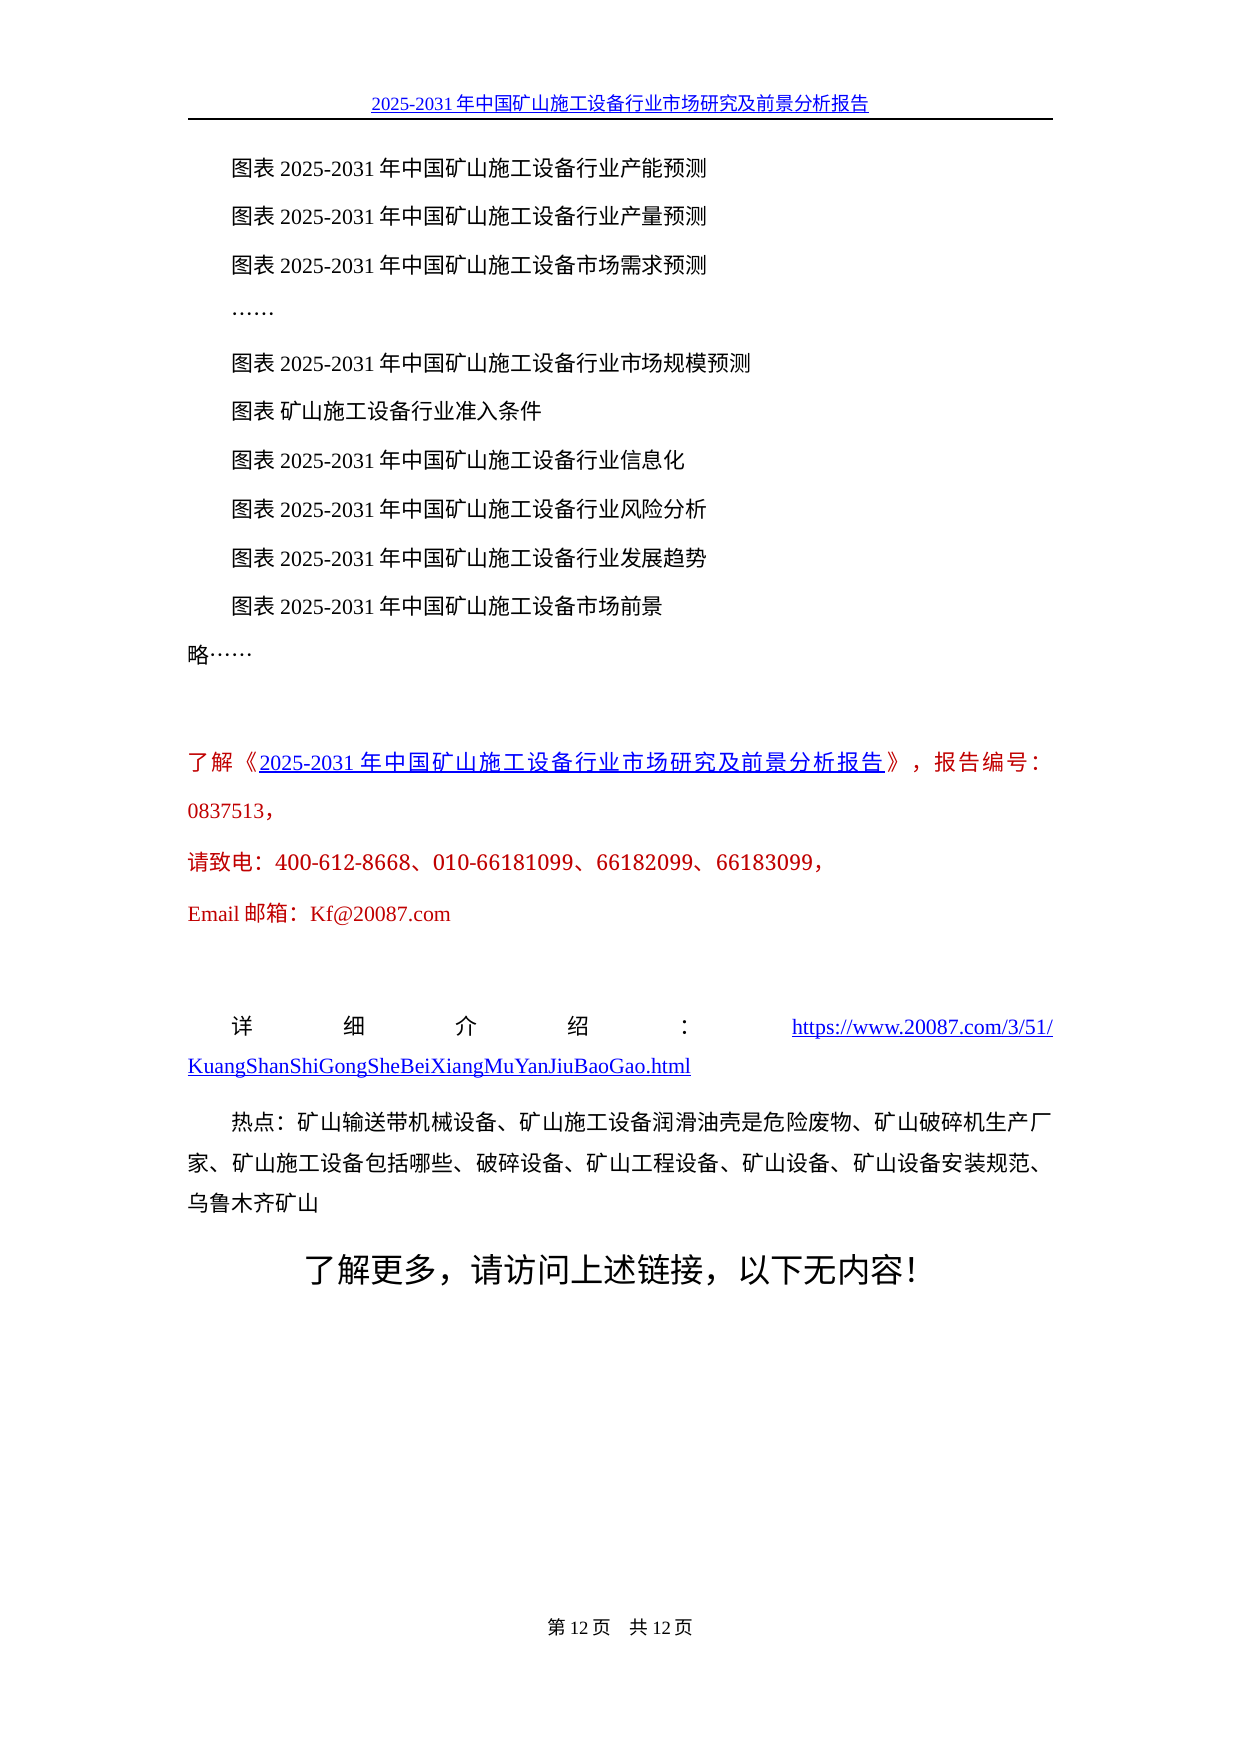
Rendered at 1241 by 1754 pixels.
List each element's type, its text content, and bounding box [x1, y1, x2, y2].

text 热点：矿山输送带机械设备、矿山施工设备润滑油壳是危险废物、矿山破碎机生产厂家、矿山施工设备包括哪些、破碎设备、矿山工程设备、矿山设备、矿山设备安装规范、乌鲁木齐矿山 [187, 1104, 1053, 1218]
text 详细介绍：https://www.20087.com/3/51/KuangShanShiGongSheBeiXiangMuYanJiuBaoGao.html [187, 1009, 1053, 1082]
title 了解更多，请访问上述链接，以下无内容！ [187, 1236, 1053, 1301]
text Email邮箱：Kf@20087.com [187, 896, 1053, 928]
text 了解《2025-2031年中国矿山施工设备行业市场研究及前景分析报告》，报告编号：0837513， [187, 744, 1053, 825]
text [187, 150, 1053, 670]
text 请致电：400-612-8668、010-66181099、66182099、66183099， [187, 844, 1053, 877]
